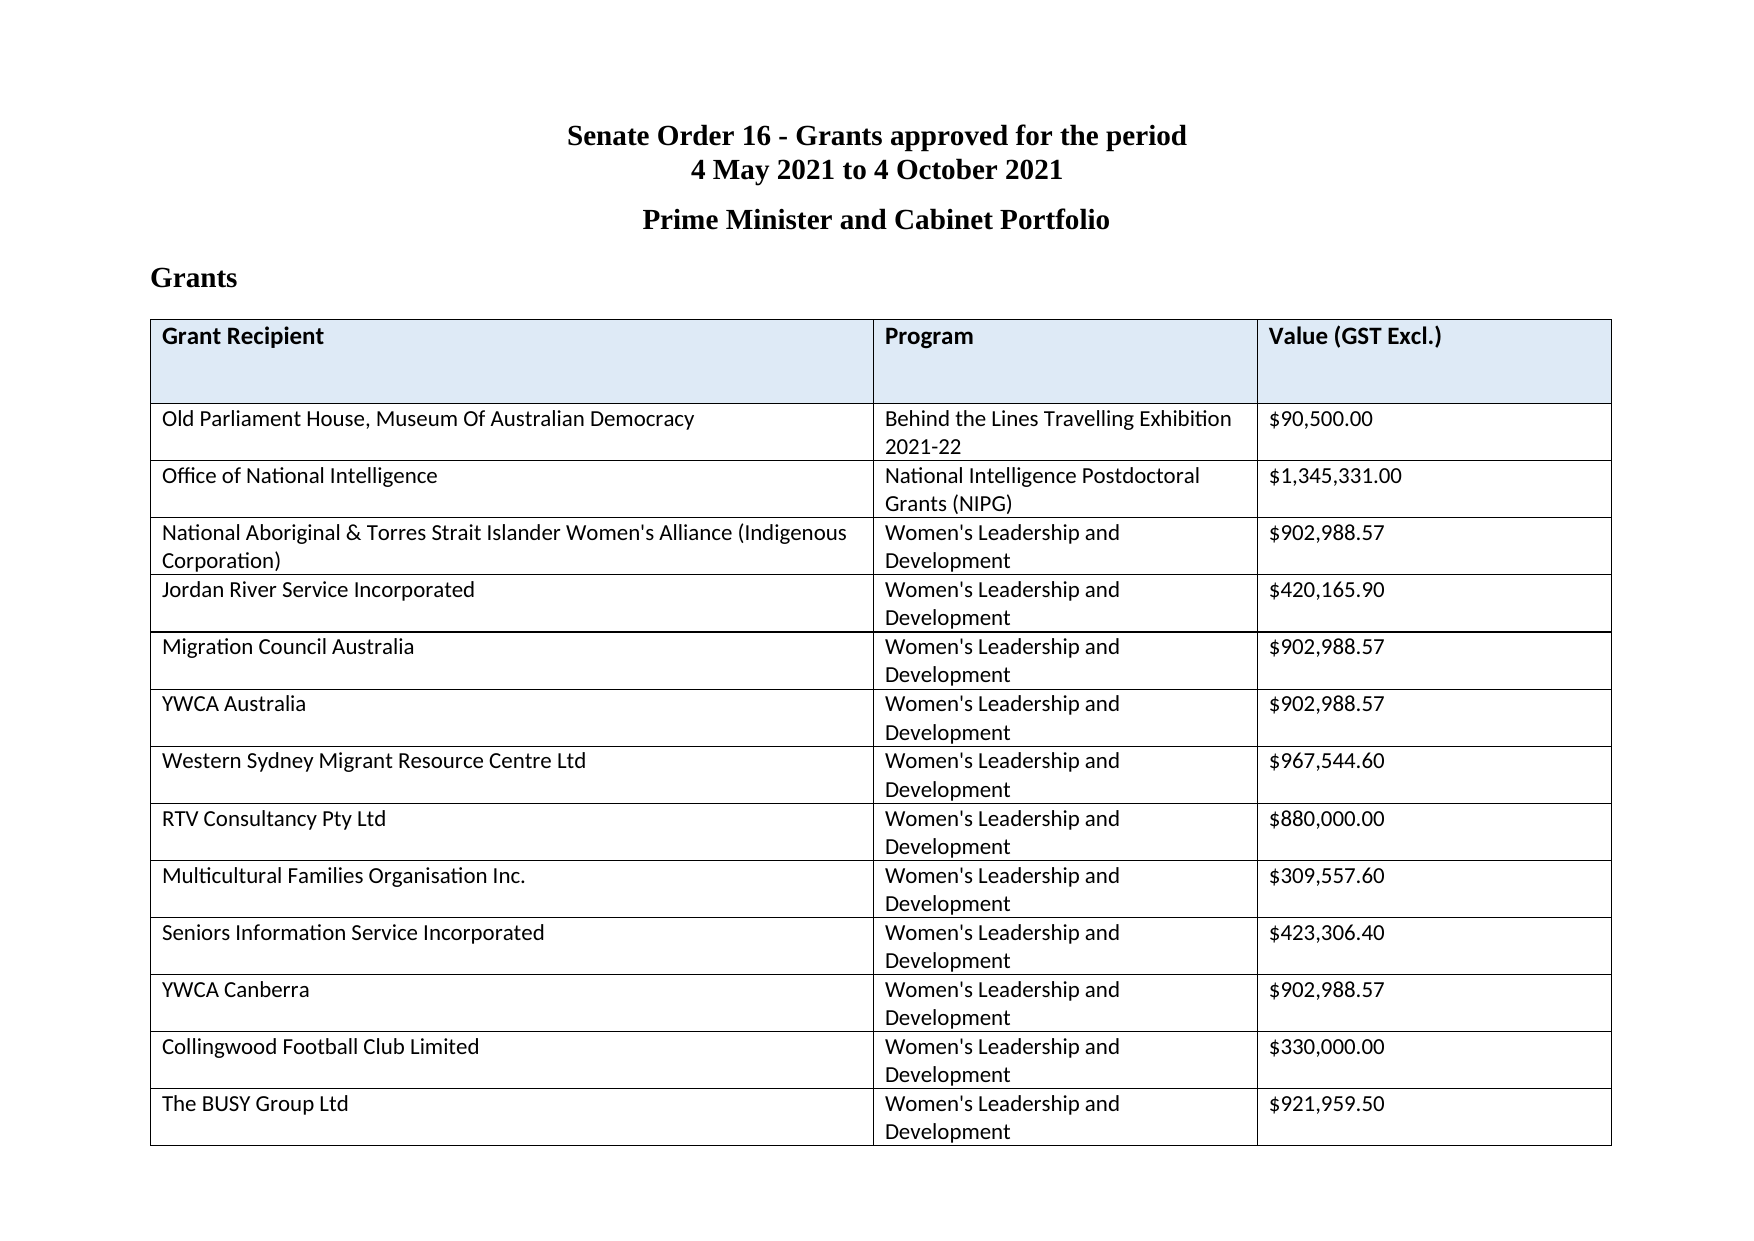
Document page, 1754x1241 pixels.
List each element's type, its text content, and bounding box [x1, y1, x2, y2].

table_cell Office of National Intelligence [151, 461, 873, 517]
table_cell Old Parliament House, Museum Of Australian Democracy [151, 404, 873, 460]
text Senate Order 16 - Grants approved for the period [150, 118, 1604, 152]
table_cell YWCA Australia [151, 690, 873, 746]
table_cell Collingwood Football Club Limited [151, 1032, 873, 1088]
table_cell Women's Leadership and Development [874, 918, 1257, 974]
text 4 May 2021 to 4 October 2021 [150, 152, 1604, 185]
table_header Program [874, 320, 1257, 403]
table_cell $330,000.00 [1258, 1032, 1611, 1088]
table_cell Seniors Information Service Incorporated [151, 918, 873, 974]
table_cell Women's Leadership and Development [874, 1032, 1257, 1088]
table_cell Women's Leadership and Development [874, 747, 1257, 803]
table_cell Migration Council Australia [151, 633, 873, 688]
table_cell Women's Leadership and Development [874, 633, 1257, 688]
table_cell $420,165.90 [1258, 575, 1611, 631]
table_cell RTV Consultancy Pty Ltd [151, 804, 873, 860]
table_cell $880,000.00 [1258, 804, 1611, 860]
table_header Grant Recipient [151, 320, 873, 403]
table_cell National Aboriginal & Torres Strait Islander Women's Alliance (Indigenous Corporation) [151, 518, 873, 574]
table_cell $90,500.00 [1258, 404, 1611, 460]
table_header Value (GST Excl.) [1258, 320, 1611, 403]
text Grants [150, 261, 1604, 294]
table_cell Women's Leadership and Development [874, 1089, 1257, 1145]
table_cell $902,988.57 [1258, 633, 1611, 688]
table_cell Women's Leadership and Development [874, 518, 1257, 574]
table_cell Western Sydney Migrant Resource Centre Ltd [151, 747, 873, 803]
table_cell Multicultural Families Organisation Inc. [151, 861, 873, 917]
table_cell $902,988.57 [1258, 518, 1611, 574]
table_cell $1,345,331.00 [1258, 461, 1611, 517]
table_cell The BUSY Group Ltd [151, 1089, 873, 1145]
table_cell $902,988.57 [1258, 975, 1611, 1031]
table_cell $967,544.60 [1258, 747, 1611, 803]
table_cell Women's Leadership and Development [874, 575, 1257, 631]
table_cell Jordan River Service Incorporated [151, 575, 873, 631]
table_cell Women's Leadership and Development [874, 861, 1257, 917]
table_cell National Intelligence Postdoctoral Grants (NIPG) [874, 461, 1257, 517]
table_cell $921,959.50 [1258, 1089, 1611, 1145]
table_cell $423,306.40 [1258, 918, 1611, 974]
table_cell Women's Leadership and Development [874, 804, 1257, 860]
text Prime Minister and Cabinet Portfolio1 [150, 202, 1604, 236]
table_cell $309,557.60 [1258, 861, 1611, 917]
table_cell Women's Leadership and Development [874, 690, 1257, 746]
table_cell Women's Leadership and Development [874, 975, 1257, 1031]
table_cell Behind the Lines Travelling Exhibition 2021-22 [874, 404, 1257, 460]
table_cell $902,988.57 [1258, 690, 1611, 746]
table_cell YWCA Canberra [151, 975, 873, 1031]
